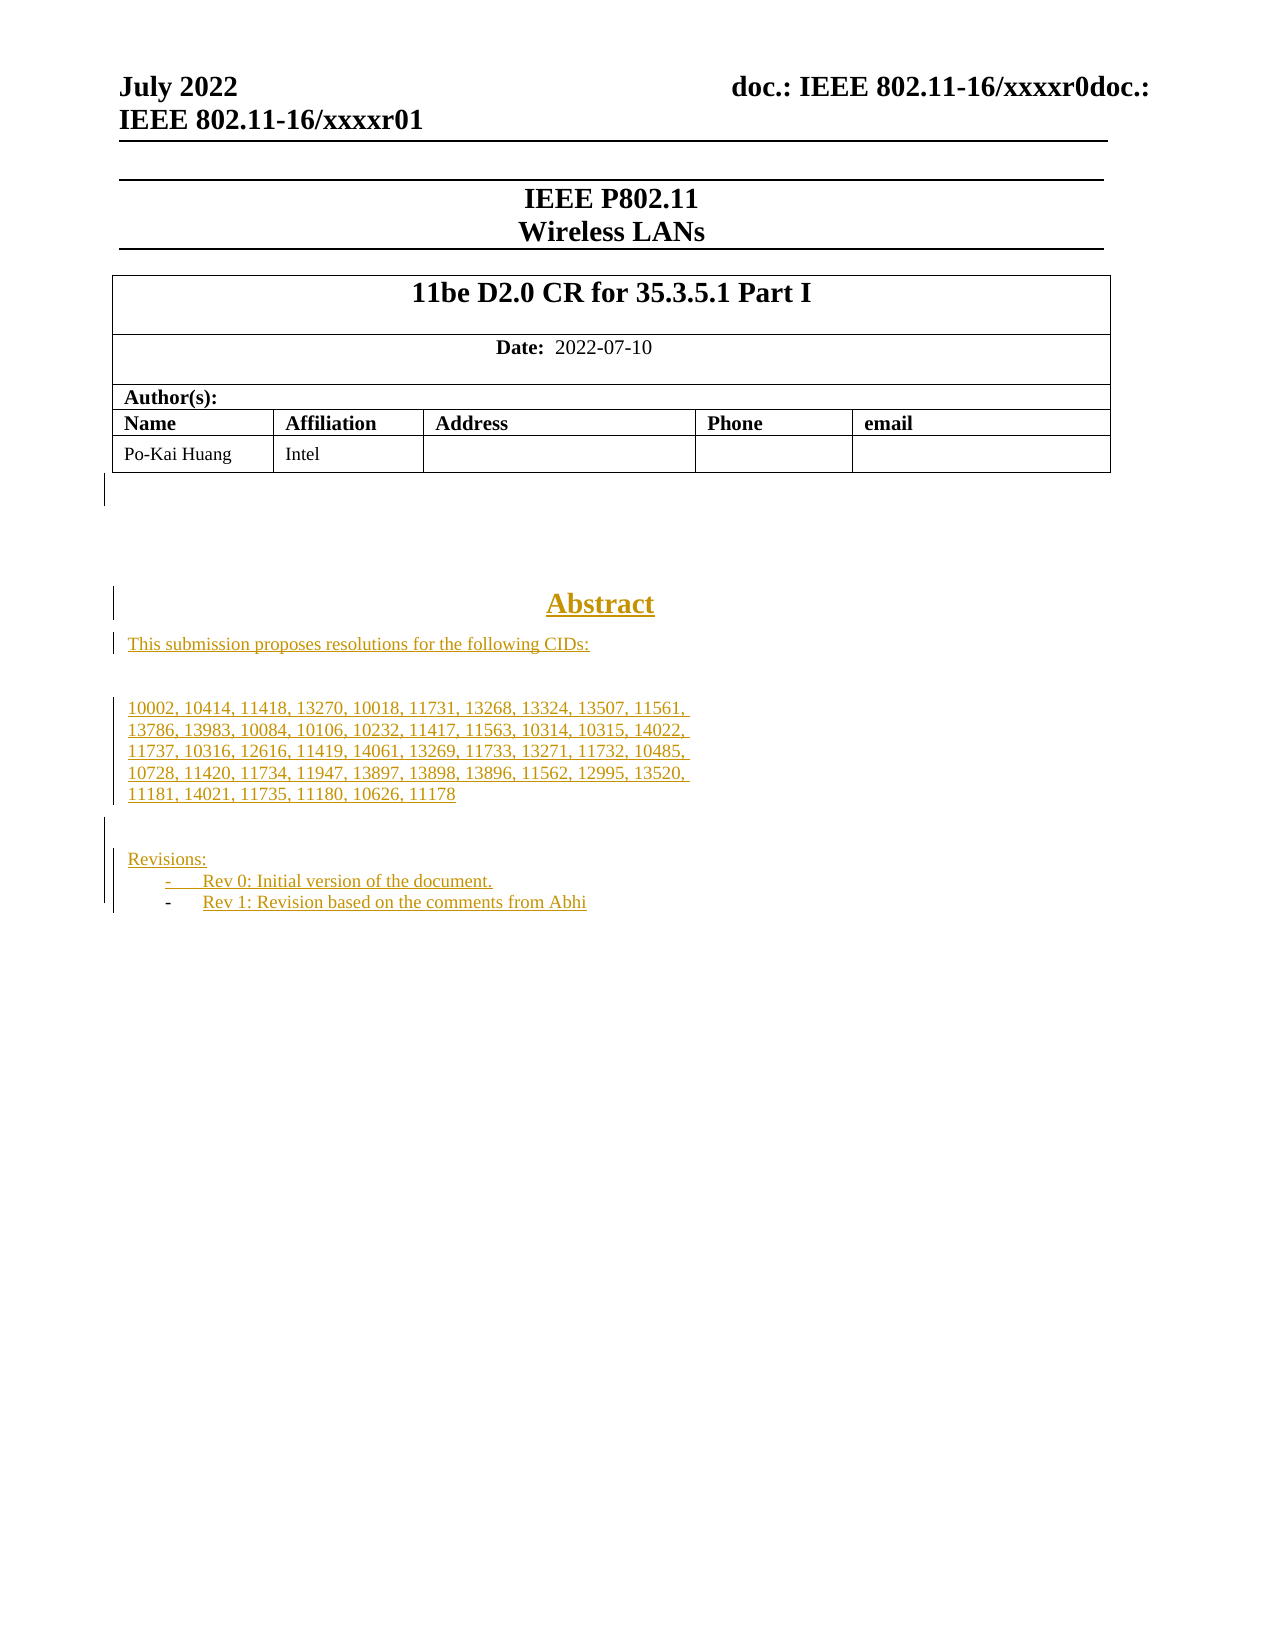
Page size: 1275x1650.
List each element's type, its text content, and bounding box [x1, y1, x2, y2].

table_cell Name [113, 410, 273, 434]
table_cell Po-Kai Huang [113, 436, 273, 472]
table_cell Author(s): [113, 385, 1110, 409]
text IEEE P802.11 Wireless LANs [119, 181, 1104, 248]
table_cell Affiliation [274, 410, 423, 434]
table_cell Date: 2022-07-10 [113, 335, 1110, 384]
table_cell [424, 436, 695, 472]
table_cell [853, 436, 1110, 472]
table_cell Intel [274, 436, 423, 472]
table_cell Phone [696, 410, 852, 434]
table_cell [696, 436, 852, 472]
table_cell email [853, 410, 1110, 434]
table_header 11be D2.0 CR for 35.3.5.1 Part I [113, 276, 1110, 334]
table_cell Address [424, 410, 695, 434]
